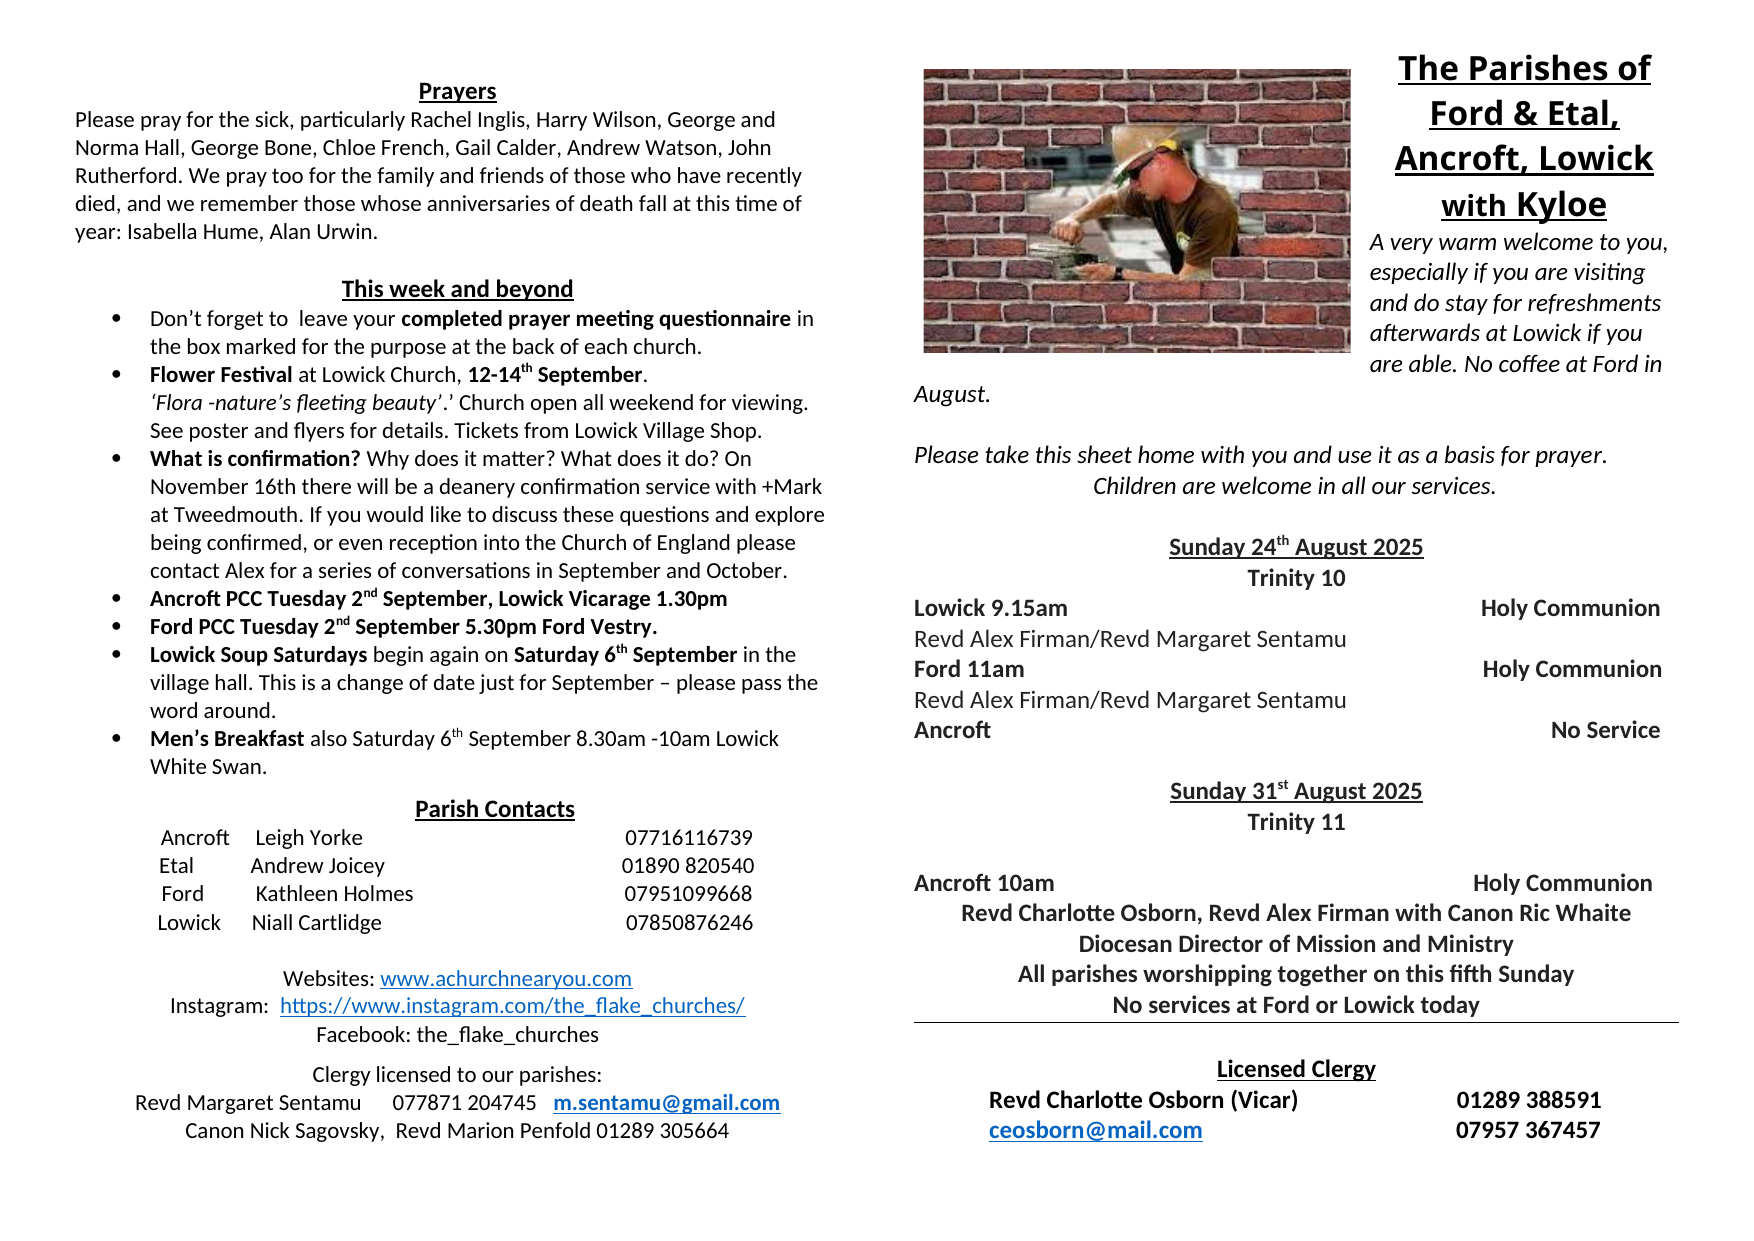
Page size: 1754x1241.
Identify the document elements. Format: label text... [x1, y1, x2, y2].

list Lowick Soup Saturdays begin again on Saturday 6th September in the village hall. This is a change of date just for September – please pass the word around. [112, 640, 840, 724]
text Ancroft No Service [914, 714, 1679, 745]
text Prayers [75, 75, 840, 105]
list Flower Festival at Lowick Church, 12-14th September. [112, 360, 840, 388]
text Lowick 9.15am Holy Communion [914, 592, 1679, 623]
text Revd Margaret Sentamu 077871 204745 m.sentamu@gmail.com [75, 1088, 840, 1116]
list Men’s Breakfast also Saturday 6th September 8.30am -10am Lowick White Swan. [112, 724, 840, 780]
text Revd Charlotte Osborn (Vicar) 01289 388591 [989, 1084, 1679, 1115]
text ‘Flora -nature’s fleeting beauty’.’ Church open all weekend for viewing. See poster and flyers for details. Tickets from Lowick Village Shop. [150, 388, 840, 444]
text Licensed Clergy [914, 1054, 1679, 1084]
text ceosborn@mail.com 07957 367457 [989, 1115, 1679, 1145]
text Revd Alex Firman/Revd Margaret Sentamu [914, 623, 1679, 653]
text Ancroft 10am Holy Communion [914, 867, 1679, 897]
text No services at Ford or Lowick today [914, 989, 1679, 1022]
text Trinity 10 [914, 562, 1679, 592]
text Sunday 31st August 2025 [914, 775, 1679, 806]
text Please take this sheet home with you and use it as a basis for prayer. [914, 439, 1679, 470]
text Children are welcome in all our services. [914, 470, 1679, 501]
text Diocesan Director of Mission and Ministry [914, 928, 1679, 958]
list Parish Contacts [150, 793, 840, 823]
list What is confirmation? Why does it matter? What does it do? On November 16th there will be a deanery confirmation service with +Mark at Tweedmouth. If you would like to discuss these questions and explore being confirmed, or even reception into the Church of England please contact Alex for a series of conversations in September and October. [112, 444, 840, 584]
text Clergy licensed to our parishes: [75, 1060, 840, 1088]
text A very warm welcome to you, especially if you are visiting and do stay for refreshments afterwards at Lowick if you are able. No coffee at Ford in August. [914, 226, 1679, 409]
text Ford 11am Holy Communion [914, 653, 1679, 684]
text Sunday 24th August 2025 [914, 531, 1679, 562]
list Don’t forget to leave your completed prayer meeting questionnaire in the box marked for the purpose at the back of each church. [112, 304, 840, 360]
list Ancroft PCC Tuesday 2nd September, Lowick Vicarage 1.30pm [112, 584, 840, 612]
text Ancroft Leigh Yorke 07716116739 Etal Andrew Joicey 01890 820540 Ford Kathleen Holmes 07951099668 [75, 823, 840, 908]
text Instagram: https://www.instagram.com/the_flake_churches/ [75, 992, 840, 1020]
text Revd Charlotte Osborn, Revd Alex Firman with Canon Ric Whaite [914, 897, 1679, 928]
text Facebook: the_flake_churches [75, 1020, 840, 1048]
list Ford PCC Tuesday 2nd September 5.30pm Ford Vestry. [112, 612, 840, 640]
text Please pray for the sick, particularly Rachel Inglis, Harry Wilson, George and Norma Hall, George Bone, Chloe French, Gail Calder, Andrew Watson, John Rutherford. We pray too for the family and friends of those who have recently died, and we remember those whose anniversaries of death fall at this time of year: Isabella Hume, Alan Urwin. [75, 105, 840, 245]
picture [923, 69, 1351, 353]
text All parishes worshipping together on this fifth Sunday [914, 958, 1679, 989]
text Revd Alex Firman/Revd Margaret Sentamu [914, 684, 1679, 714]
text This week and beyond [75, 273, 840, 304]
text The Parishes of Ford & Etal, Ancroft, Lowick with Kyloe [914, 44, 1679, 226]
text Trinity 11 [914, 806, 1679, 836]
text Canon Nick Sagovsky, Revd Marion Penfold 01289 305664 [75, 1116, 840, 1144]
text Lowick Niall Cartlidge 07850876246 [75, 908, 840, 936]
text Websites: www.achurchnearyou.com [75, 964, 840, 992]
